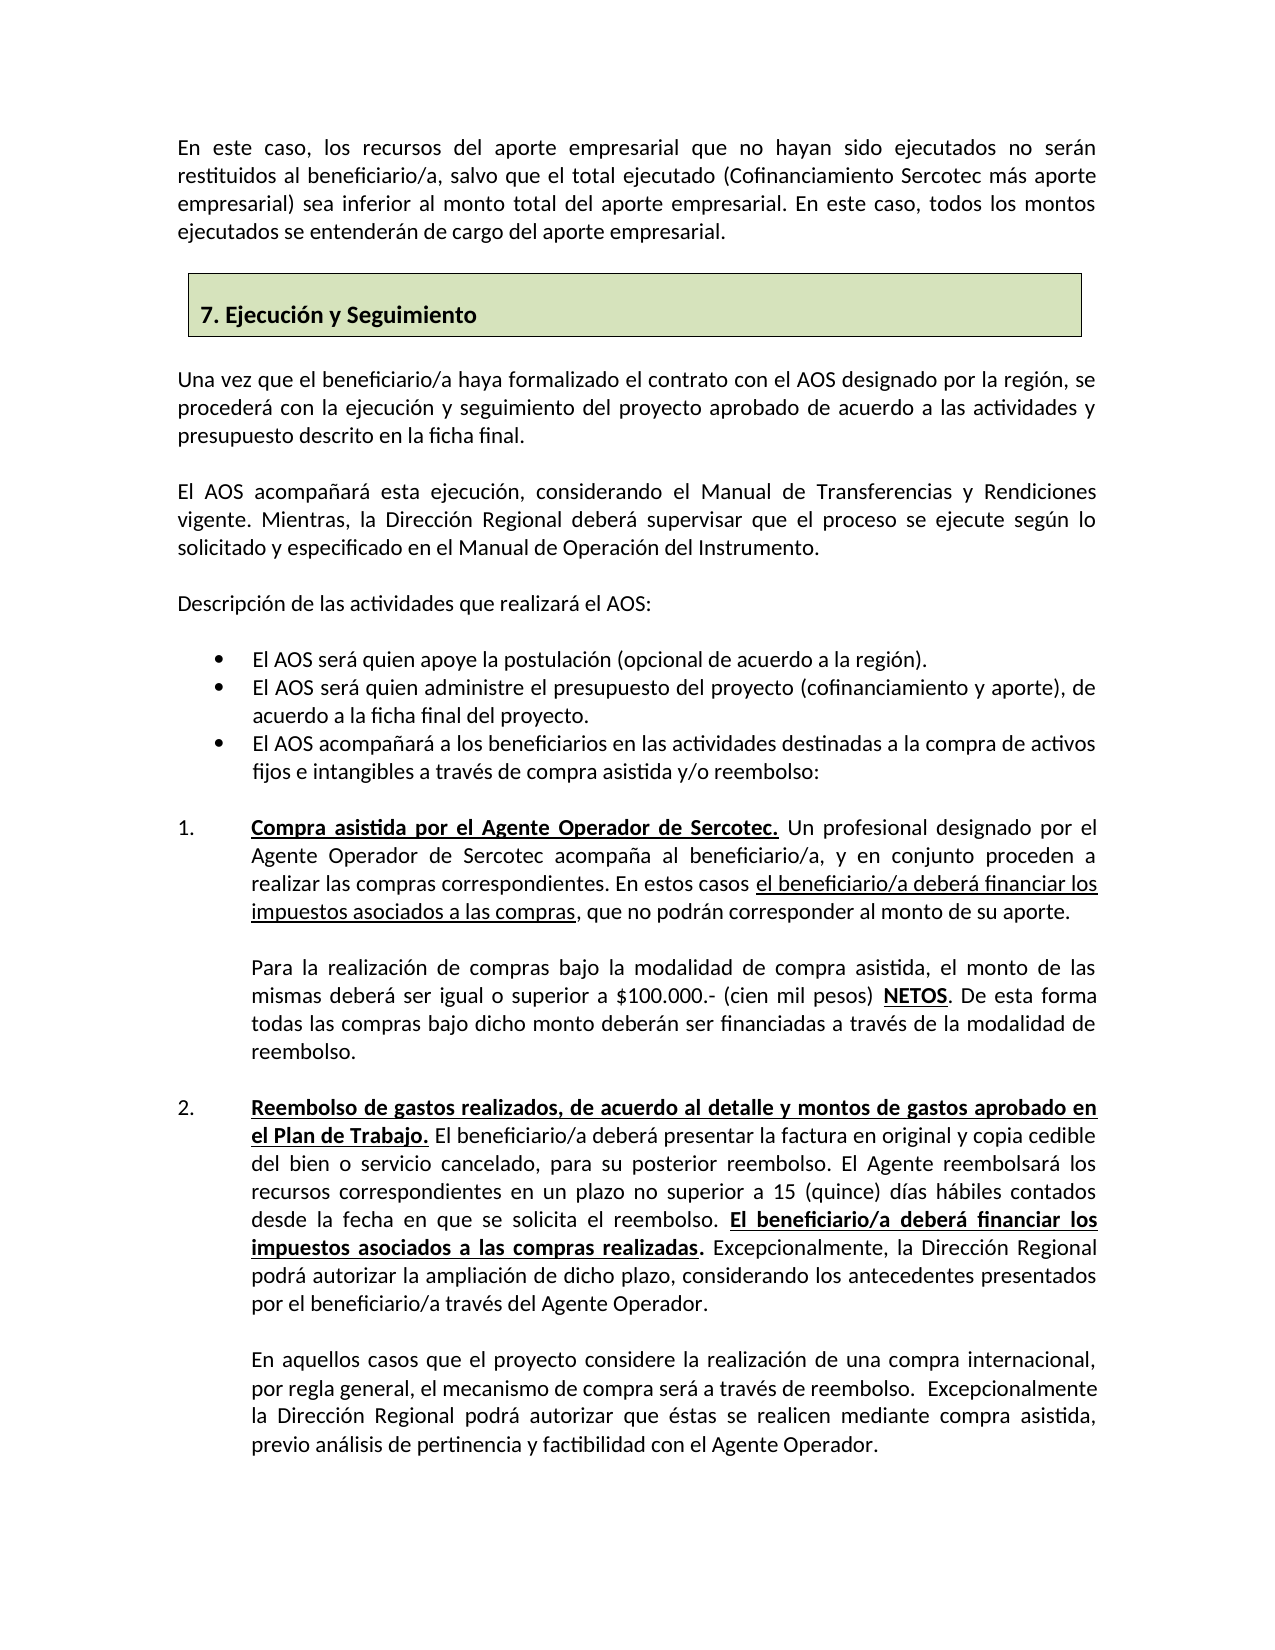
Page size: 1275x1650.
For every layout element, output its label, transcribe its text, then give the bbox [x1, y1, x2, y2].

list Reembolso de gastos realizados, de acuerdo al detalle y montos de gastos aprobado en el Plan de Trabajo. El beneficiario/a deberá presentar la factura en original y copia cedible del bien o servicio cancelado, para su posterior reembolso. El Agente reembolsará los recursos correspondientes en un plazo no superior a 15 (quince) días hábiles contados desde la fecha en que se solicita el reembolso. El beneficiario/a deberá financiar los impuestos asociados a las compras realizadas. Excepcionalmente, la Dirección Regional podrá autorizar la ampliación de dicho plazo, considerando los antecedentes presentados por el beneficiario/a través del Agente Operador. [177, 1093, 1098, 1318]
text En este caso, los recursos del aporte empresarial que no hayan sido ejecutados no serán restituidos al beneficiario/a, salvo que el total ejecutado (Cofinanciamiento Sercotec más aporte empresarial) sea inferior al monto total del aporte empresarial. En este caso, todos los montos ejecutados se entenderán de cargo del aporte empresarial. [177, 133, 1098, 245]
text El AOS acompañará esta ejecución, considerando el Manual de Transferencias y Rendiciones vigente. Mientras, la Dirección Regional deberá supervisar que el proceso se ejecute según lo solicitado y especificado en el Manual de Operación del Instrumento. [177, 477, 1098, 561]
text Una vez que el beneficiario/a haya formalizado el contrato con el AOS designado por la región, se procederá con la ejecución y seguimiento del proyecto aprobado de acuerdo a las actividades y presupuesto descrito en la ficha final. [177, 365, 1098, 449]
list Para la realización de compras bajo la modalidad de compra asistida, el monto de las mismas deberá ser igual o superior a $100.000.- (cien mil pesos) NETOS. De esta forma todas las compras bajo dicho monto deberán ser financiadas a través de la modalidad de reembolso. [251, 953, 1098, 1065]
table_header 7. Ejecución y Seguimiento [189, 274, 1081, 336]
text Descripción de las actividades que realizará el AOS: [177, 589, 1098, 617]
list El AOS será quien apoye la postulación (opcional de acuerdo a la región). [215, 645, 1098, 673]
list El AOS será quien administre el presupuesto del proyecto (cofinanciamiento y aporte), de acuerdo a la ficha final del proyecto. [215, 673, 1098, 729]
list El AOS acompañará a los beneficiarios en las actividades destinadas a la compra de activos fijos e intangibles a través de compra asistida y/o reembolso: [215, 729, 1098, 785]
list En aquellos casos que el proyecto considere la realización de una compra internacional, por regla general, el mecanismo de compra será a través de reembolso. Excepcionalmente la Dirección Regional podrá autorizar que éstas se realicen mediante compra asistida, previo análisis de pertinencia y factibilidad con el Agente Operador. [251, 1346, 1098, 1458]
list Compra asistida por el Agente Operador de Sercotec. Un profesional designado por el Agente Operador de Sercotec acompaña al beneficiario/a, y en conjunto proceden a realizar las compras correspondientes. En estos casos el beneficiario/a deberá financiar los impuestos asociados a las compras, que no podrán corresponder al monto de su aporte. [177, 813, 1098, 925]
